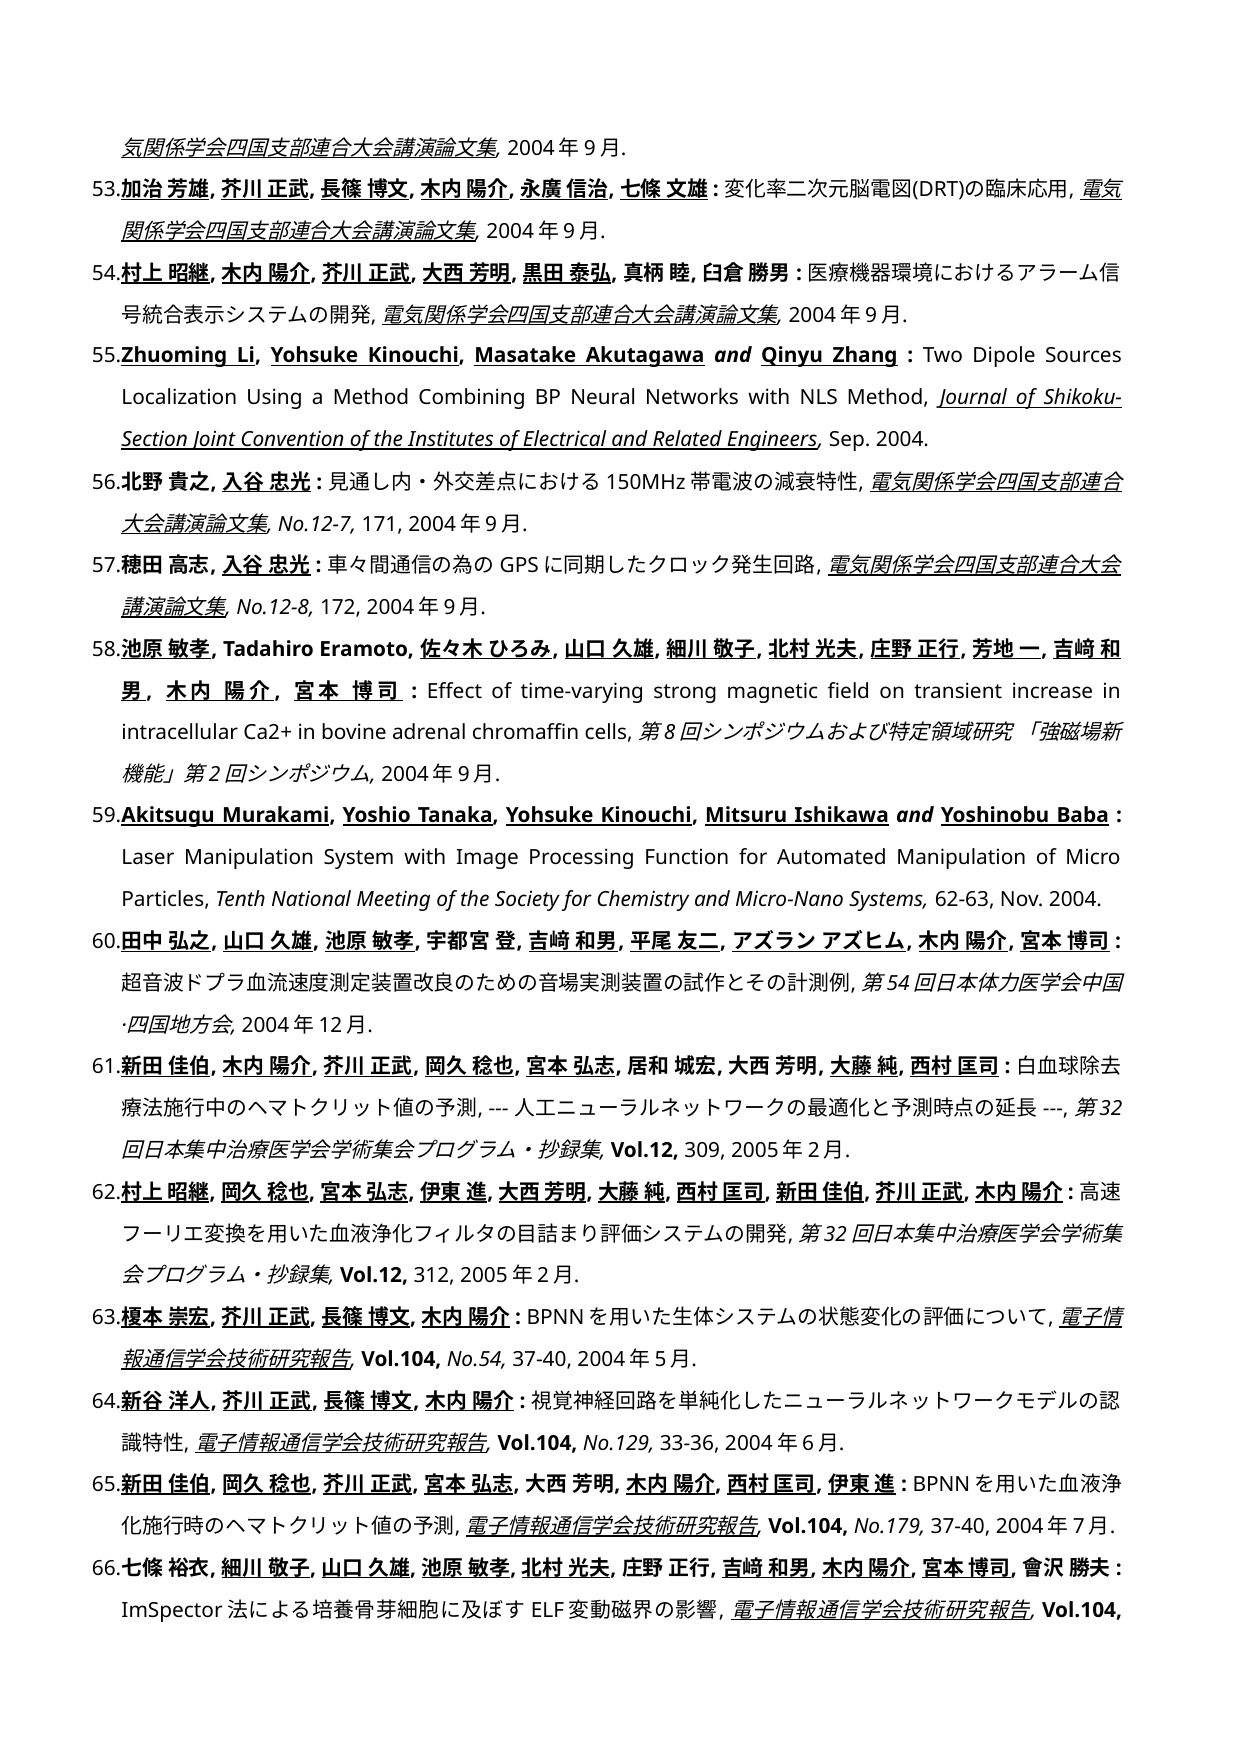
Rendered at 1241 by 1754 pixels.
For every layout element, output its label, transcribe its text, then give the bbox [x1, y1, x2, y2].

list 新谷 洋人, 芥川 正武, 長篠 博文, 木内 陽介 : 視覚神経回路を単純化したニューラルネットワークモデルの認識特性, 電子情報通信学会技術研究報告, Vol.104, No.129, 33-36, 2004年6月. [92, 1378, 1122, 1462]
list 村上 昭継, 岡久 稔也, 宮本 弘志, 伊東 進, 大西 芳明, 大藤 純, 西村 匡司, 新田 佳伯, 芥川 正武, 木内 陽介 : 高速フーリエ変換を用いた血液浄化フィルタの目詰まり評価システムの開発, 第32回日本集中治療医学会学術集会プログラム・抄録集, Vol.12, 312, 2005年2月. [92, 1169, 1122, 1295]
list 池原 敏孝, Tadahiro Eramoto, 佐々木 ひろみ, 山口 久雄, 細川 敬子, 北村 光夫, 庄野 正行, 芳地 一, 吉﨑 和男, 木内 陽介, 宮本 博司 : Effect of time-varying strong magnetic field on transient increase in intracellular Ca2+ in bovine adrenal chromaffin cells, 第8回シンポジウムおよび特定領域研究 「強磁場新機能」第2回シンポジウム, 2004年9月. [92, 626, 1122, 793]
list 榎本 崇宏, 芥川 正武, 長篠 博文, 木内 陽介 : BPNNを用いた生体システムの状態変化の評価について, 電子情報通信学会技術研究報告, Vol.104, No.54, 37-40, 2004年5月. [92, 1295, 1122, 1378]
list 新田 佳伯, 岡久 稔也, 芥川 正武, 宮本 弘志, 大西 芳明, 木内 陽介, 西村 匡司, 伊東 進 : BPNNを用いた血液浄化施行時のヘマトクリット値の予測, 電子情報通信学会技術研究報告, Vol.104, No.179, 37-40, 2004年7月. [92, 1462, 1122, 1545]
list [92, 1545, 1122, 1629]
list Akitsugu Murakami, Yoshio Tanaka, Yohsuke Kinouchi, Mitsuru Ishikawa and Yoshinobu Baba : Laser Manipulation System with Image Processing Function for Automated Manipulation of Micro Particles, Tenth National Meeting of the Society for Chemistry and Micro-Nano Systems, 62-63, Nov. 2004. [92, 793, 1122, 919]
list 加治 芳雄, 芥川 正武, 長篠 博文, 木内 陽介, 永廣 信治, 七條 文雄 : 変化率二次元脳電図(DRT)の臨床応用, 電気関係学会四国支部連合大会講演論文集, 2004年9月. [92, 167, 1122, 250]
list 田中 弘之, 山口 久雄, 池原 敏孝, 宇都宮 登, 吉﨑 和男, 平尾 友二, アズラン アズヒム, 木内 陽介, 宮本 博司 : 超音波ドプラ血流速度測定装置改良のための音場実測装置の試作とその計測例, 第54回日本体力医学会中国·四国地方会, 2004年12月. [92, 919, 1122, 1044]
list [92, 125, 1122, 167]
list 北野 貴之, 入谷 忠光 : 見通し内・外交差点における150MHz帯電波の減衰特性, 電気関係学会四国支部連合大会講演論文集, No.12-7, 171, 2004年9月. [92, 459, 1122, 543]
list Zhuoming Li, Yohsuke Kinouchi, Masatake Akutagawa and Qinyu Zhang : Two Dipole Sources Localization Using a Method Combining BP Neural Networks with NLS Method, Journal of Shikoku-Section Joint Convention of the Institutes of Electrical and Related Engineers, Sep. 2004. [92, 334, 1122, 459]
list 穂田 高志, 入谷 忠光 : 車々間通信の為のGPSに同期したクロック発生回路, 電気関係学会四国支部連合大会講演論文集, No.12-8, 172, 2004年9月. [92, 543, 1122, 626]
list 新田 佳伯, 木内 陽介, 芥川 正武, 岡久 稔也, 宮本 弘志, 居和 城宏, 大西 芳明, 大藤 純, 西村 匡司 : 白血球除去療法施行中のヘマトクリット値の予測, --- 人工ニューラルネットワークの最適化と予測時点の延長 ---, 第32回日本集中治療医学会学術集会プログラム・抄録集, Vol.12, 309, 2005年2月. [92, 1044, 1122, 1169]
list 村上 昭継, 木内 陽介, 芥川 正武, 大西 芳明, 黒田 泰弘, 真柄 睦, 臼倉 勝男 : 医療機器環境におけるアラーム信号統合表示システムの開発, 電気関係学会四国支部連合大会講演論文集, 2004年9月. [92, 250, 1122, 334]
